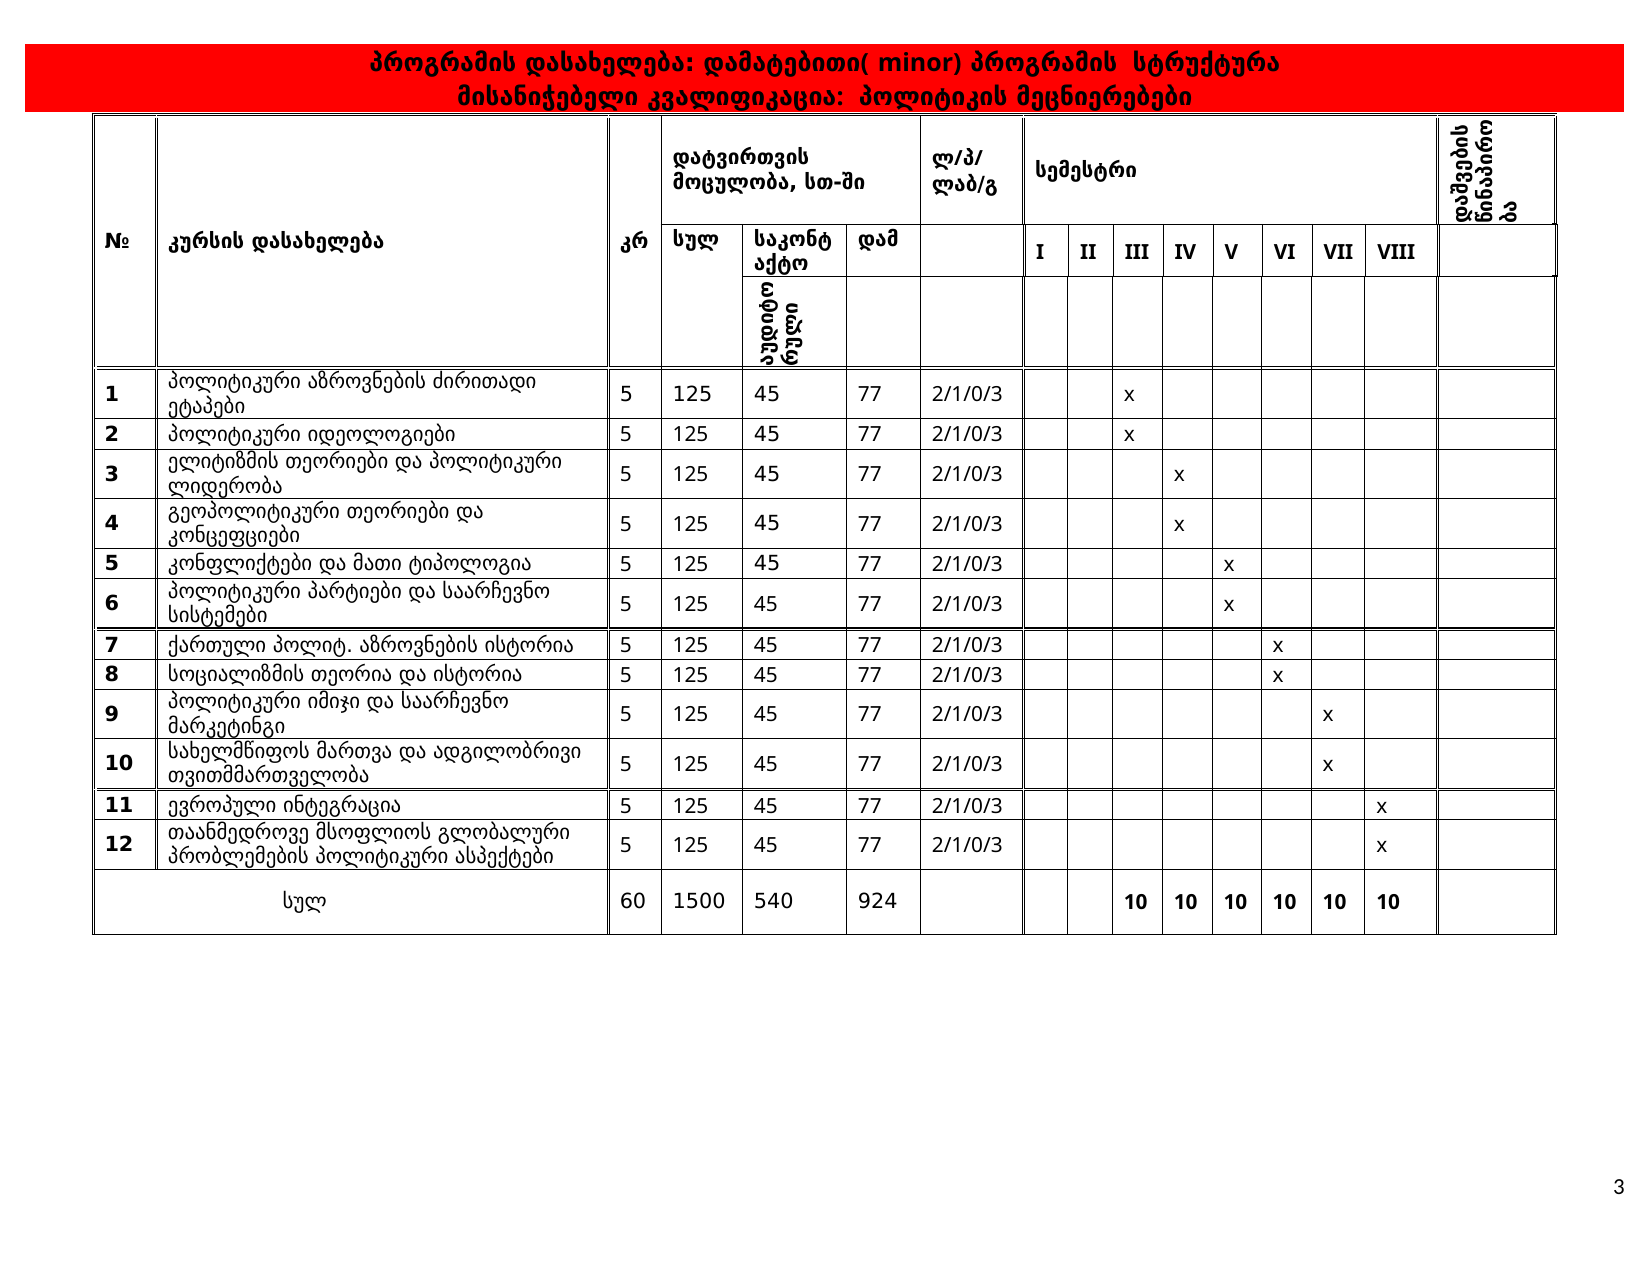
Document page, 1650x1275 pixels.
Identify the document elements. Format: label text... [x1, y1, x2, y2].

table_cell 5 [610, 450, 661, 498]
table_cell ელიტიზმის თეორიები და პოლიტიკური ლიდერობა [158, 450, 607, 498]
table_cell 77 [847, 631, 920, 659]
table_cell 45 [743, 549, 846, 578]
table_cell [921, 870, 1022, 933]
table_cell [1213, 277, 1261, 366]
table_cell [1068, 820, 1112, 869]
table_cell [1068, 549, 1112, 578]
table_cell [1439, 791, 1554, 819]
table_cell [1213, 631, 1261, 659]
table_cell [1025, 450, 1067, 498]
table_cell [1365, 499, 1436, 548]
table_cell [1365, 370, 1436, 418]
table_cell [1262, 579, 1311, 627]
table_cell x [1113, 419, 1162, 448]
table_cell [1262, 499, 1311, 548]
table_cell x [1213, 549, 1261, 578]
table_cell 4 [95, 499, 155, 548]
table_cell [1262, 277, 1311, 366]
table_cell 45 [743, 419, 846, 448]
table_cell 5 [610, 791, 661, 819]
table_cell [1312, 277, 1364, 366]
table_cell [921, 277, 1022, 366]
table_cell 1500 [662, 870, 742, 933]
table_cell [1068, 660, 1112, 688]
table_cell [1163, 820, 1212, 869]
table_cell [1113, 660, 1162, 688]
text პროგრამის დასახელება: დამატებითი( minor) პროგრამის სტრუქტურა [25, 44, 1624, 78]
table_cell [1025, 660, 1067, 688]
table_cell 10 [95, 739, 155, 788]
table_cell პოლიტიკური პარტიები და საარჩევნო სისტემები [158, 579, 607, 627]
table_cell [1213, 690, 1261, 738]
table_cell 125 [662, 499, 742, 548]
table_cell VIII [1366, 225, 1437, 276]
table_cell [1163, 660, 1212, 688]
table_cell I [1026, 225, 1068, 276]
table_cell 77 [847, 370, 920, 418]
table_cell პოლიტიკური იდეოლოგიები [158, 419, 607, 448]
table_cell V [1214, 225, 1262, 276]
table_cell [1365, 277, 1436, 366]
table_cell 10 [1262, 870, 1311, 933]
table_cell x [1163, 499, 1212, 548]
table_cell 125 [662, 419, 742, 448]
table_cell [1312, 791, 1364, 819]
table_cell [1312, 579, 1364, 627]
table_cell 5 [610, 739, 661, 788]
table_cell 45 [743, 739, 846, 788]
table_cell [1262, 419, 1311, 448]
table_cell 60 [610, 870, 661, 933]
table_cell [1439, 579, 1554, 627]
table_cell პოლიტიკური აზროვნების ძირითადი ეტაპები [158, 370, 607, 418]
table_header ლ/პ/ლაბ/გ [921, 116, 1023, 224]
table_cell 5 [610, 370, 661, 418]
table_cell 125 [662, 690, 742, 738]
table_cell x [1113, 370, 1162, 418]
table_cell [1213, 791, 1261, 819]
table_cell IV [1164, 225, 1213, 276]
table_cell 77 [847, 549, 920, 578]
table_cell [1068, 499, 1112, 548]
table_cell 77 [847, 499, 920, 548]
table_cell [1365, 631, 1436, 659]
table_cell 1 [93, 366, 156, 418]
table_cell 9 [95, 690, 155, 738]
table_cell [1213, 820, 1261, 869]
table_cell [1439, 739, 1554, 788]
table_cell 2/1/0/3 [921, 791, 1022, 819]
table_cell 11 [95, 788, 155, 819]
table_cell 12 [95, 820, 155, 869]
table_cell x [1163, 450, 1212, 498]
table_cell 77 [847, 791, 920, 819]
table_cell [1113, 579, 1162, 627]
table_cell [1113, 820, 1162, 869]
table_cell საკონტაქტო [743, 225, 846, 276]
table_cell x [1365, 791, 1436, 819]
table_header № [95, 116, 156, 366]
table_cell [1068, 739, 1112, 788]
table_cell x [1312, 690, 1364, 738]
table_cell [1262, 370, 1311, 418]
table_cell x [1262, 631, 1311, 659]
table_cell [1113, 450, 1162, 498]
table_cell [1025, 579, 1067, 627]
table_cell [1213, 499, 1261, 548]
table_cell 10 [1365, 870, 1436, 933]
table_cell 540 [743, 870, 846, 933]
table_cell 2/1/0/3 [921, 499, 1022, 548]
table_cell [1113, 499, 1162, 548]
table_cell 7 [95, 627, 155, 659]
table_cell [1113, 277, 1162, 366]
table_cell [1439, 419, 1554, 448]
table_cell [1213, 370, 1261, 418]
table_cell 2/1/0/3 [921, 631, 1022, 659]
table_cell [1213, 660, 1261, 688]
table_cell 77 [847, 820, 920, 869]
table_cell 6 [95, 579, 155, 627]
table_cell [1439, 450, 1554, 498]
table_cell [1068, 690, 1112, 738]
table_cell [1113, 631, 1162, 659]
table_cell 125 [662, 820, 742, 869]
table_cell [1163, 739, 1212, 788]
table_cell [1365, 419, 1436, 448]
table_cell [1025, 277, 1067, 366]
table_cell [1262, 791, 1311, 819]
table_cell 5 [610, 660, 661, 688]
table_cell 2 [95, 419, 155, 448]
table_cell 77 [847, 579, 920, 627]
table_cell [1312, 549, 1364, 578]
table_cell x [1312, 739, 1364, 788]
table_cell 8 [95, 660, 155, 688]
table_cell [1262, 549, 1311, 578]
table_cell 10 [1113, 870, 1162, 933]
table_cell [1163, 419, 1212, 448]
table_cell [1439, 549, 1554, 578]
table_cell 77 [847, 660, 920, 688]
table_cell [1163, 631, 1212, 659]
table_cell [1025, 820, 1067, 869]
table_header დატვირთვის მოცულობა, სთ-ში [662, 116, 920, 224]
table_header დაშვების წინაპირობა [1437, 116, 1555, 224]
table_cell [1312, 419, 1364, 448]
table_cell [1439, 820, 1554, 869]
table_cell კონფლიქტები და მათი ტიპოლოგია [158, 549, 607, 578]
table_cell 924 [847, 870, 920, 933]
table_cell [1025, 549, 1067, 578]
table_cell [1068, 419, 1112, 448]
table_cell 2/1/0/3 [921, 370, 1022, 418]
table_cell [1439, 277, 1554, 366]
table_cell 125 [662, 739, 742, 788]
text მისანიჭებელი კვალიფიკაცია: პოლიტიკის მეცნიერებები [25, 78, 1624, 112]
table_cell 77 [847, 739, 920, 788]
table_cell 77 [847, 419, 920, 448]
table_cell [1365, 739, 1436, 788]
table_cell სოციალიზმის თეორია და ისტორია [158, 660, 607, 688]
table_cell [1365, 549, 1436, 578]
table_cell [1312, 820, 1364, 869]
table_cell [1262, 450, 1311, 498]
table_cell 10 [1312, 870, 1364, 933]
table_cell [1025, 739, 1067, 788]
table_cell ქართული პოლიტ. აზროვნების ისტორია [158, 631, 607, 659]
table_cell 5 [610, 579, 661, 627]
table_cell 5 [610, 499, 661, 548]
table_cell [1068, 450, 1112, 498]
table_cell x [1213, 579, 1261, 627]
table_cell [1365, 660, 1436, 688]
table_cell 45 [743, 820, 846, 869]
table_cell 125 [662, 549, 742, 578]
table_cell [1439, 690, 1554, 738]
table_cell [1113, 549, 1162, 578]
table_cell 2/1/0/3 [921, 739, 1022, 788]
table_cell [1113, 739, 1162, 788]
table_cell პოლიტიკური იმიჯი და საარჩევნო მარკეტინგი [158, 690, 607, 738]
table_cell [1025, 631, 1067, 659]
table_cell [847, 277, 920, 366]
table_cell [1439, 499, 1554, 548]
table_cell VI [1263, 225, 1312, 276]
table_cell 2/1/0/3 [921, 419, 1022, 448]
table_cell [1025, 870, 1067, 933]
table_cell 45 [743, 579, 846, 627]
table_cell 125 [662, 370, 742, 418]
table_cell [1113, 690, 1162, 738]
table_cell [1312, 631, 1364, 659]
table_cell სულ [95, 870, 607, 933]
table_cell [1163, 549, 1212, 578]
table_cell [1068, 277, 1112, 366]
table_cell 45 [743, 450, 846, 498]
table_cell III [1114, 225, 1163, 276]
table_cell 10 [1213, 870, 1261, 933]
table_cell [1025, 690, 1067, 738]
table_cell 77 [847, 690, 920, 738]
table_header კრ [608, 116, 661, 366]
table_cell [1025, 419, 1067, 448]
table_cell 125 [662, 579, 742, 627]
table_cell [1163, 370, 1212, 418]
table_cell 2/1/0/3 [921, 450, 1022, 498]
table_cell VII [1313, 225, 1365, 276]
table_cell 3 [95, 450, 155, 498]
table_cell [1068, 791, 1112, 819]
table_cell II [1069, 225, 1113, 276]
table_cell [1163, 690, 1212, 738]
table_cell [1439, 370, 1554, 418]
table_cell 10 [1163, 870, 1212, 933]
table_cell 125 [662, 791, 742, 819]
table_cell 45 [743, 631, 846, 659]
table_cell [1163, 277, 1212, 366]
table_cell 77 [847, 450, 920, 498]
table_cell [1365, 579, 1436, 627]
table_cell [1163, 579, 1212, 627]
table_cell [1312, 370, 1364, 418]
table_header სემესტრი [1024, 116, 1437, 224]
table_cell [1262, 690, 1311, 738]
table_cell [1163, 791, 1212, 819]
table_cell [1440, 225, 1555, 276]
table_cell [1113, 791, 1162, 819]
table_cell ევროპული ინტეგრაცია [158, 791, 607, 819]
table_cell 5 [610, 549, 661, 578]
table_cell [921, 225, 1023, 276]
table_cell [1439, 631, 1554, 659]
table_cell [1068, 579, 1112, 627]
table_cell [1365, 450, 1436, 498]
table_cell [1068, 870, 1112, 933]
table_cell [1262, 739, 1311, 788]
table_cell [1213, 739, 1261, 788]
table_cell 2/1/0/3 [921, 660, 1022, 688]
table_cell [1365, 690, 1436, 738]
table_cell [1068, 370, 1112, 418]
table_cell 2/1/0/3 [921, 820, 1022, 869]
table_cell [1025, 791, 1067, 819]
table_cell [1312, 660, 1364, 688]
table_cell სახელმწიფოს მართვა და ადგილობრივი თვითმმართველობა [158, 739, 607, 788]
table_cell [1213, 450, 1261, 498]
table_cell გეოპოლიტიკური თეორიები და კონცეფციები [158, 499, 607, 548]
table_cell 45 [743, 660, 846, 688]
table_cell [1068, 631, 1112, 659]
table_cell [1312, 450, 1364, 498]
table_header კურსის დასახელება [156, 116, 608, 366]
table_cell x [1365, 820, 1436, 869]
table_cell 5 [95, 549, 155, 578]
table_cell 5 [610, 419, 661, 448]
table_cell 45 [743, 499, 846, 548]
table_cell [1025, 370, 1067, 418]
table_cell x [1262, 660, 1311, 688]
table_cell აუდიტორული [743, 277, 846, 366]
table_cell 5 [610, 631, 661, 659]
table_cell 45 [743, 690, 846, 738]
table_cell 5 [610, 690, 661, 738]
table_cell 2/1/0/3 [921, 549, 1022, 578]
table_cell 5 [610, 820, 661, 869]
table_cell 2/1/0/3 [921, 579, 1022, 627]
table_cell [1439, 870, 1554, 933]
table_cell თაანმედროვე მსოფლიოს გლობალური პრობლემების პოლიტიკური ასპექტები [158, 820, 607, 869]
table_cell 45 [743, 791, 846, 819]
table_cell [1213, 419, 1261, 448]
table_cell 125 [662, 631, 742, 659]
table_cell [1262, 820, 1311, 869]
table_cell 125 [662, 660, 742, 688]
table_cell სულ [662, 225, 742, 366]
table_cell [1025, 499, 1067, 548]
table_cell 2/1/0/3 [921, 690, 1022, 738]
table_cell 125 [662, 450, 742, 498]
table_cell [1312, 499, 1364, 548]
table_cell 45 [743, 370, 846, 418]
table_cell [1439, 660, 1554, 688]
table_cell დამ [847, 225, 920, 276]
